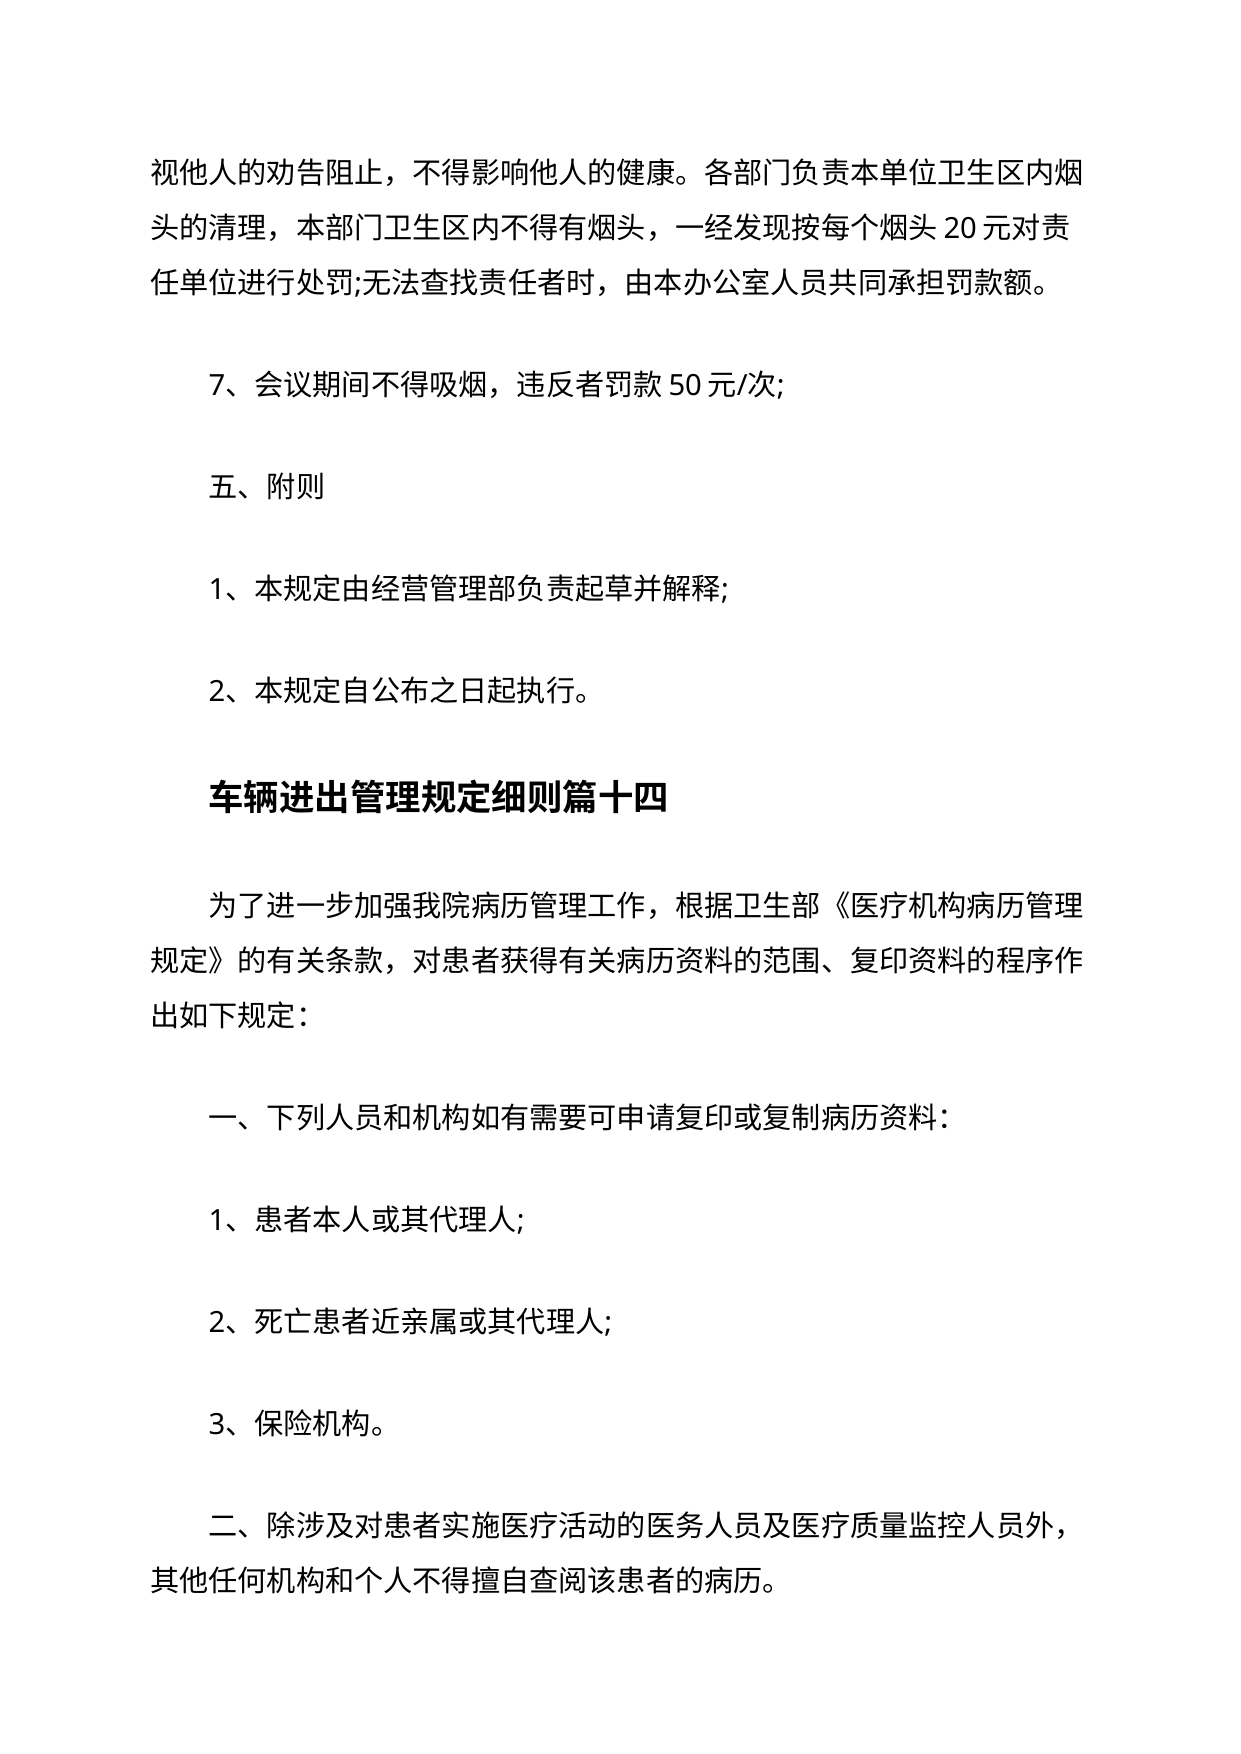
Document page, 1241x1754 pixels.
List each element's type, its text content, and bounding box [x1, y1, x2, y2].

text 1、患者本人或其代理人; [150, 1196, 1090, 1239]
text 二、除涉及对患者实施医疗活动的医务人员及医疗质量监控人员外，其他任何机构和个人不得擅自查阅该患者的病历。 [150, 1502, 1090, 1599]
text 车辆进出管理规定细则篇十四 [150, 769, 1090, 821]
text 7、会议期间不得吸烟，违反者罚款50元/次; [150, 362, 1090, 404]
text 一、下列人员和机构如有需要可申请复印或复制病历资料： [150, 1094, 1090, 1137]
text 3、保险机构。 [150, 1400, 1090, 1443]
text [150, 150, 1090, 302]
text 2、死亡患者近亲属或其代理人; [150, 1298, 1090, 1341]
text 为了进一步加强我院病历管理工作，根据卫生部《医疗机构病历管理规定》的有关条款，对患者获得有关病历资料的范围、复印资料的程序作出如下规定： [150, 883, 1090, 1035]
text 1、本规定由经营管理部负责起草并解释; [150, 566, 1090, 608]
text 2、本规定自公布之日起执行。 [150, 668, 1090, 710]
text 五、附则 [150, 464, 1090, 506]
